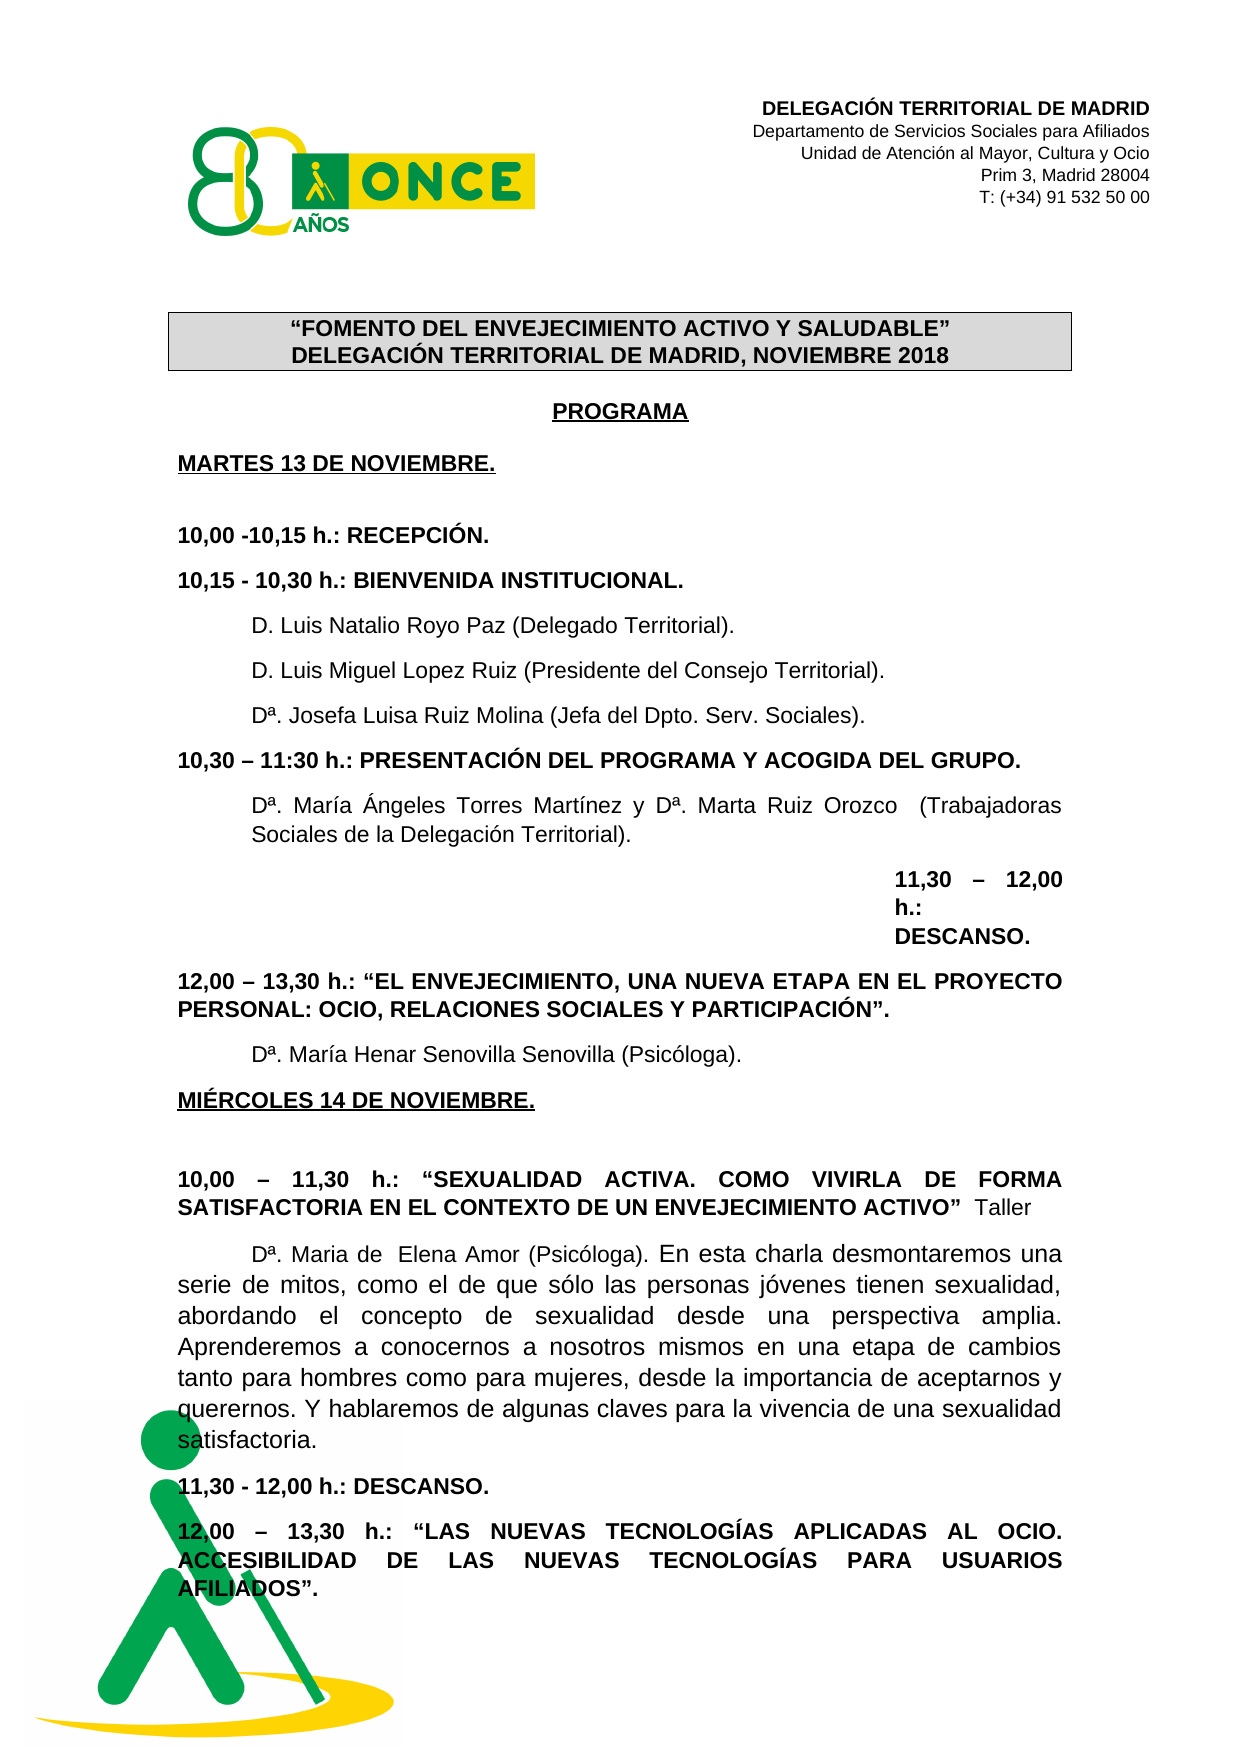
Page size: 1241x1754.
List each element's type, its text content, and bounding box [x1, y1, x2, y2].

text “FOMENTO DEL ENVEJECIMIENTO ACTIVO Y SALUDABLE” [169, 313, 1071, 339]
text Dª. Maria de Elena Amor (Psicóloga). En esta charla desmontaremos una serie de mitos, como el de que sólo las personas jóvenes tienen sexualidad, abordando el concepto de sexualidad desde una perspectiva amplia. Aprenderemos a conocernos a nosotros mismos en una etapa de cambios tanto para hombres como para mujeres, desde la importancia de aceptarnos y querernos. Y hablaremos de algunas claves para la vivencia de una sexualidad satisfactoria. [177, 1239, 1063, 1454]
text 12,00 – 13,30 h.: “EL ENVEJECIMIENTO, UNA NUEVA ETAPA EN EL PROYECTO PERSONAL: OCIO, RELACIONES SOCIALES Y PARTICIPACIÓN”. [177, 968, 1063, 1023]
text MARTES 13 DE NOVIEMBRE. [177, 450, 1063, 477]
picture [177, 118, 544, 245]
text Dª. María Ángeles Torres Martínez y Dª. Marta Ruiz Orozco (Trabajadoras Sociales de la Delegación Territorial). [251, 792, 1063, 847]
text 10,00 – 11,30 h.: “SEXUALIDAD ACTIVA. COMO VIVIRLA DE FORMA SATISFACTORIA EN EL CONTEXTO DE UN ENVEJECIMIENTO ACTIVO” Taller [177, 1166, 1063, 1220]
text MIÉRCOLES 14 DE NOVIEMBRE. [177, 1087, 1063, 1113]
text DELEGACIÓN TERRITORIAL DE MADRID, NOVIEMBRE 2018 [169, 339, 1071, 370]
text 12,00 – 13,30 h.: “LAS NUEVAS TECNOLOGÍAS APLICADAS AL OCIO. ACCESIBILIDAD DE LAS NUEVAS TECNOLOGÍAS PARA USUARIOS AFILIADOS”. [177, 1518, 1063, 1601]
text Dª. María Henar Senovilla Senovilla (Psicóloga). [177, 1041, 1063, 1068]
picture [24, 1400, 404, 1748]
text 11,30 – 12,00 h.: DESCANSO. [177, 866, 1063, 949]
text 10,15 - 10,30 h.: BIENVENIDA INSTITUCIONAL. [177, 567, 1063, 593]
text 10,30 – 11:30 h.: PRESENTACIÓN DEL PROGRAMA Y ACOGIDA DEL GRUPO. [177, 747, 1063, 774]
text D. Luis Natalio Royo Paz (Delegado Territorial). [177, 612, 1063, 638]
text D. Luis Miguel Lopez Ruiz (Presidente del Consejo Territorial). [177, 657, 1122, 683]
text 11,30 - 12,00 h.: DESCANSO. [177, 1473, 1063, 1499]
text 10,00 -10,15 h.: RECEPCIÓN. [177, 522, 1063, 548]
text PROGRAMA [177, 398, 1063, 424]
text Dª. Josefa Luisa Ruiz Molina (Jefa del Dpto. Serv. Sociales). [177, 702, 1122, 728]
